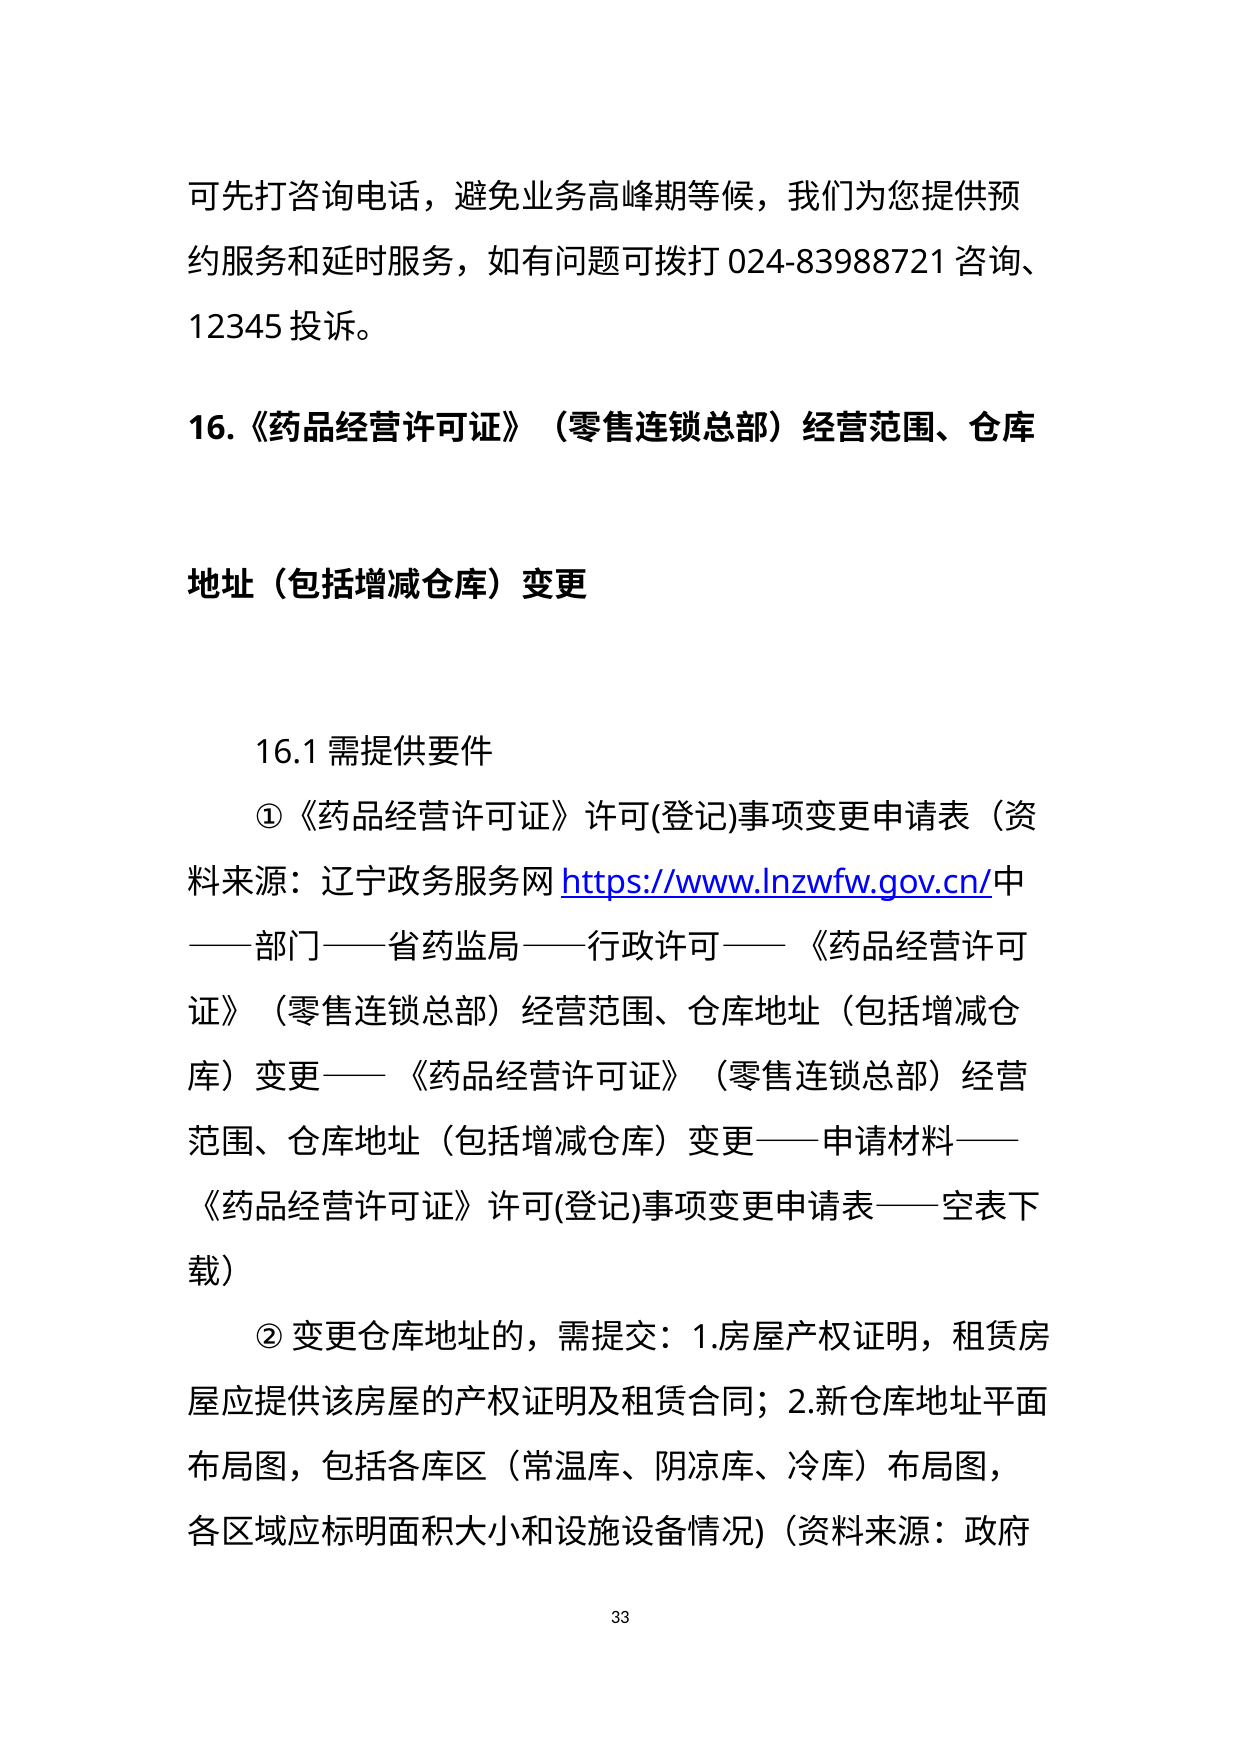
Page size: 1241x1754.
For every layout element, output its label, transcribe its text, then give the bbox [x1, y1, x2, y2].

text ①《药品经营许可证》许可(登记)事项变更申请表（资料来源：辽宁政务服务网https://www.lnzwfw.gov.cn/中——部门——省药监局——行政许可—— 《药品经营许可证》（零售连锁总部）经营范围、仓库地址（包括增减仓库）变更—— 《药品经营许可证》（零售连锁总部）经营范围、仓库地址（包括增减仓库）变更——申请材料——《药品经营许可证》许可(登记)事项变更申请表——空表下载） [187, 781, 1053, 1301]
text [187, 162, 1053, 357]
text 16.1需提供要件 [187, 716, 1053, 781]
subtitle 16.《药品经营许可证》（零售连锁总部）经营范围、仓库地址（包括增减仓库）变更 [187, 392, 1053, 614]
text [187, 1301, 1053, 1561]
